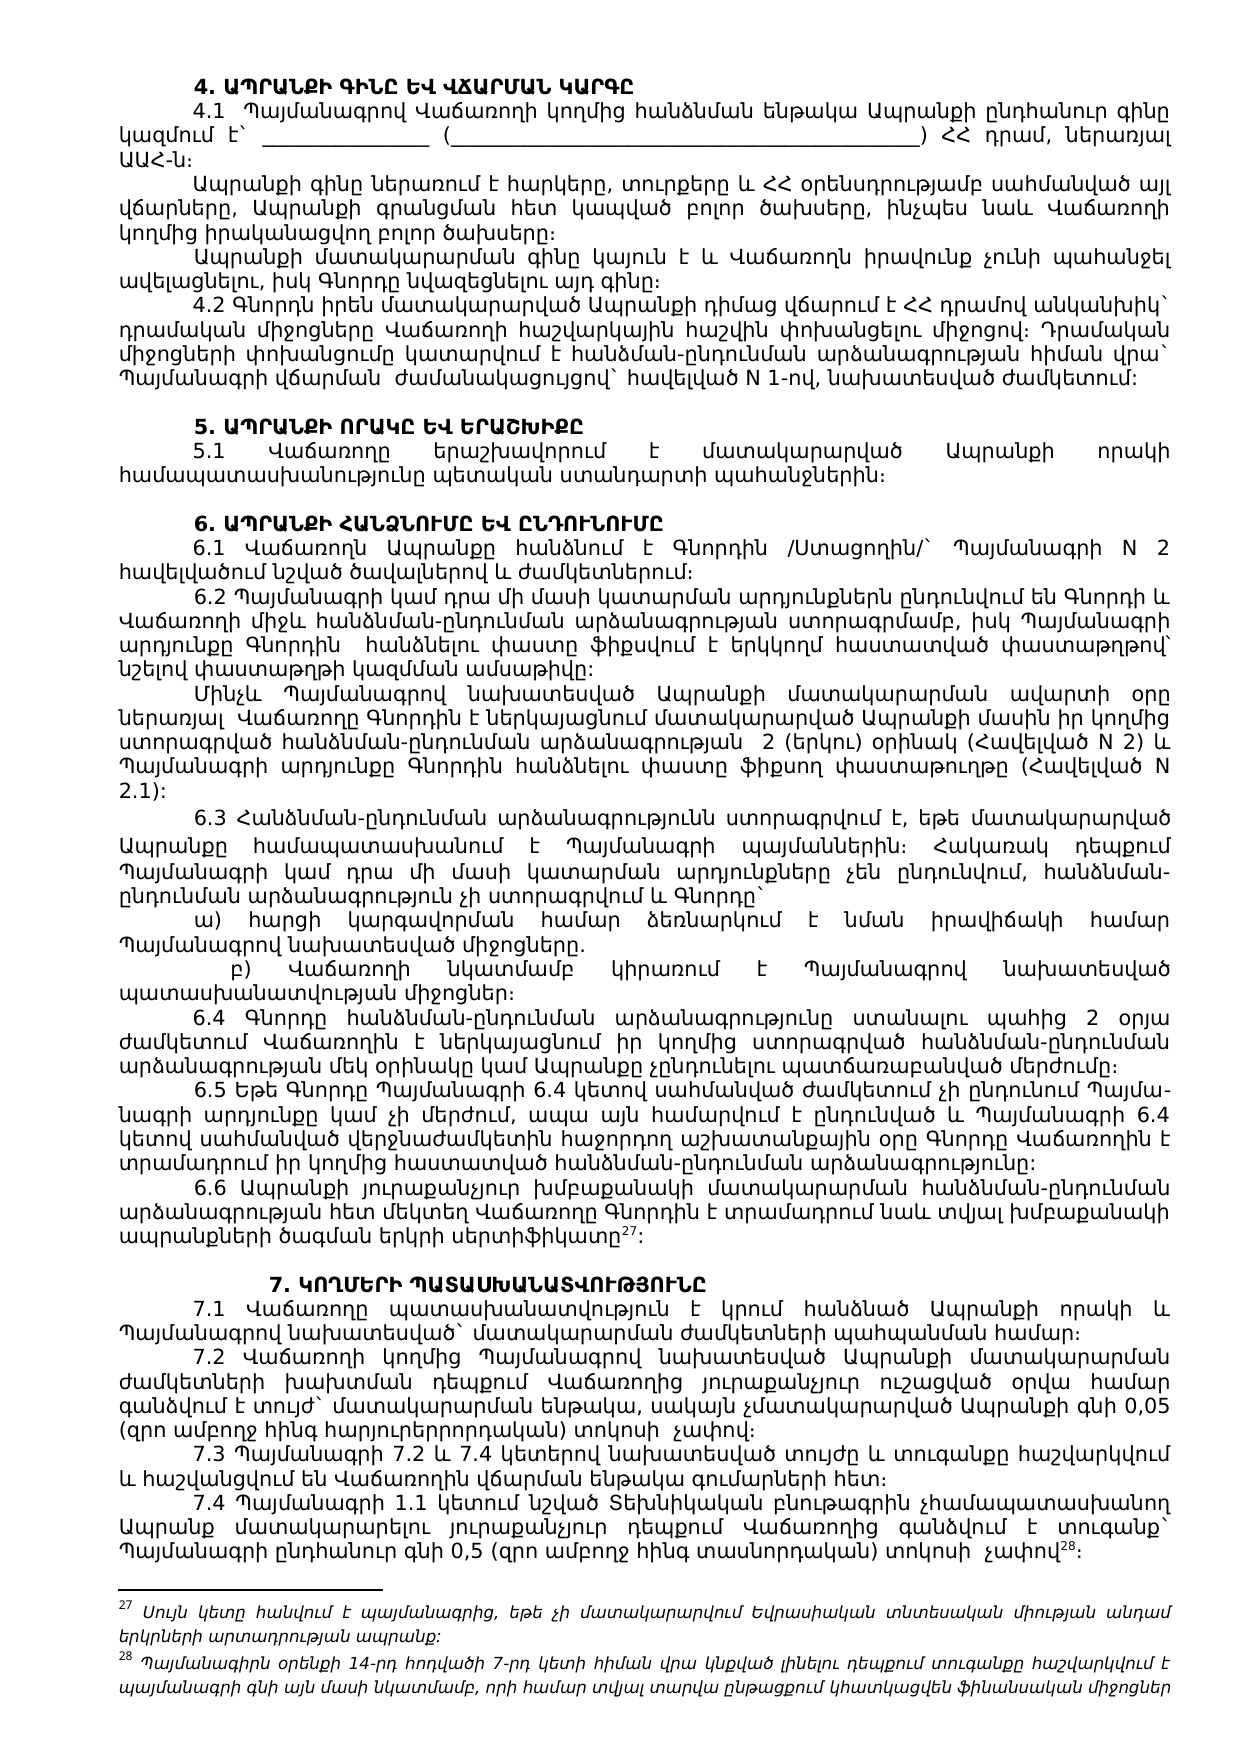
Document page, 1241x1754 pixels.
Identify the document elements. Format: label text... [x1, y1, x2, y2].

text Ապրանքի գինը ներառում է հարկերը, տուրքերը և ՀՀ օրենսդրությամբ սահմանված այլ վճարները, Ապրանքի գրանցման հետ կապված բոլոր ծախսերը, ինչպես նաև Վաճառողի կողմից իրականացվող բոլոր ծախսերը։ [118, 172, 1171, 245]
text 7.4 Պայմանագրի 1.1 կետում նշված Տեխնիկական բնութագրին չհամապատասխանող Ապրանք մատակարարելու յուրաքանչյուր դեպքում Վաճառողից գանձվում է տուգանք` Պայմանագրի ընդհանուր գնի 0,5 (զրո ամբողջ հինգ տասնորդական) տոկոսի չափով։ [118, 1491, 1171, 1564]
text ա) հարցի կարգավորման համար ձեռնարկում է նման իրավիճակի համար Պայմանագրով նախատեսված միջոցները. [118, 908, 1171, 957]
text 6.2 Պայմանագրի կամ դրա մի մասի կատարման արդյունքներն ընդունվում են Գնորդի և Վաճառողի միջև հանձնման-ընդունման արձանագրության ստորագրմամբ, իսկ Պայմանագրի արդյունքը Գնորդին հանձնելու փաստը ֆիքսվում է երկկողմ հաստատված փաստաթղթով՝ նշելով փաստաթղթի կազմման ամսաթիվը: [118, 585, 1171, 682]
text 7. ԿՈՂՄԵՐԻ ՊԱՏԱՍԽԱՆԱՏՎՈՒԹՅՈՒՆԸ [118, 1273, 1171, 1297]
text 6.3 Հանձնման-ընդունման արձանագրությունն ստորագրվում է, եթե մատակարարված Ապրանքը համապատասխանում է Պայմանագրի պայմաններին։ Հակառակ դեպքում Պայմանագրի կամ դրա մի մասի կատարման արդյունքները չեն ընդունվում, հանձնման-ընդունման արձանագրություն չի ստորագրվում և Գնորդը` [118, 803, 1171, 908]
text 4. ԱՊՐԱՆՔԻ ԳԻՆԸ ԵՎ ՎՃԱՐՄԱՆ ԿԱՐԳԸ [118, 75, 1171, 99]
text 6.1 Վաճառողն Ապրանքը հանձնում է Գնորդին /Ստացողին/` Պայմանագրի N 2 հավելվածում նշված ծավալներով և ժամկետներում։ [118, 536, 1171, 585]
text Ապրանքի մատակարարման գինը կայուն է և Վաճառողն իրավունք չունի պահանջել ավելացնելու, իսկ Գնորդը նվազեցնելու այդ գինը։ [118, 245, 1171, 293]
text 7.1 Վաճառողը պատասխանատվություն է կրում հանձնած Ապրանքի որակի և Պայմանագրով նախատեսված` մատակարարման ժամկետների պահպանման համար։ [118, 1297, 1171, 1345]
text 6.6 Ապրանքի յուրաքանչյուր խմբաքանակի մատակարարման հանձնման-ընդունման արձանագրության հետ մեկտեղ Վաճառողը Գնորդին է տրամադրում նաև տվյալ խմբաքանակի ապրանքների ծագման երկրի սերտիֆիկատը: [118, 1176, 1171, 1248]
text 7.3 Պայմանագրի 7.2 և 7.4 կետերով նախատեսված տույժը և տուգանքը հաշվարկվում և հաշվանցվում են Վաճառողին վճարման ենթակա գումարների հետ։ [118, 1442, 1171, 1491]
text 4.2 Գնորդն իրեն մատակարարված Ապրանքի դիմաց վճարում է ՀՀ դրամով անկանխիկ` դրամական միջոցները Վաճառողի հաշվարկային հաշվին փոխանցելու միջոցով։ Դրամական միջոցների փոխանցումը կատարվում է հանձման-ընդունման արձանագրության հիման վրա` Պայմանագրի վճարման ժամանակացույցով` հավելված N 1-ով, նախատեսված ժամկետում: [118, 293, 1171, 391]
text 4.1 Պայմանագրով Վաճառողի կողմից հանձնման ենթակա Ապրանքի ընդհանուր գինը կազմում է` ________________ (_____________________________________________) ՀՀ դրամ, ներառյալ ԱԱՀ-ն։ [118, 99, 1171, 172]
text 6.5 Եթե Գնորդը Պայմանագրի 6.4 կետով սահմանված ժամկետում չի ընդունում Պայմանագրի արդյունքը կամ չի մերժում, ապա այն համարվում է ընդունված և Պայմանագրի 6.4 կետով սահմանված վերջնաժամկետին հաջորդող աշխատանքային օրը Գնորդը Վաճառողին է տրամադրում իր կողմից հաստատված հանձնման-ընդունման արձանագրությունը: [118, 1078, 1171, 1176]
text բ) Վաճառողի նկատմամբ կիրառում է Պայմանագրով նախատեսված պատասխանատվության միջոցներ։ [118, 957, 1171, 1006]
text 7.2 Վաճառողի կողմից Պայմանագրով նախատեսված Ապրանքի մատակարարման ժամկետների խախտման դեպքում Վաճառողից յուրաքանչյուր ուշացված օրվա համար գանձվում է տույժ` մատակարարման ենթակա, սակայն չմատակարարված Ապրանքի գնի 0,05 (զրո ամբողջ հինգ հարյուրերրորդական) տոկոսի չափով։ [118, 1345, 1171, 1442]
text 5.1 Վաճառողը երաշխավորում է մատակարարված Ապրանքի որակի համապատասխանությունը պետական ստանդարտի պահանջներին։ [118, 439, 1171, 488]
text 5. ԱՊՐԱՆՔԻ ՈՐԱԿԸ ԵՎ ԵՐԱՇԽԻՔԸ [118, 415, 1171, 439]
text Մինչև Պայմանագրով նախատեսված Ապրանքի մատակարարման ավարտի օրը ներառյալ Վաճառողը Գնորդին է ներկայացնում մատակարարված Ապրանքի մասին իր կողմից ստորագրված հանձնման-ընդունման արձանագրության 2 (երկու) օրինակ (Հավելված N 2) և Պայմանագրի արդյունքը Գնորդին հանձնելու փաստը ֆիքսող փաստաթուղթը (Հավելված N 2.1): [118, 682, 1171, 803]
text 6.4 Գնորդը հանձնման-ընդունման արձանագրությունը ստանալու պահից 2 օրյա ժամկետում Վաճառողին է ներկայացնում իր կողմից ստորագրված հանձնման-ընդունման արձանագրության մեկ օրինակը կամ Ապրանքը չընդունելու պատճառաբանված մերժումը։ [118, 1006, 1171, 1078]
text 6. ԱՊՐԱՆՔԻ ՀԱՆՁՆՈՒՄԸ ԵՎ ԸՆԴՈՒՆՈՒՄԸ [118, 512, 1171, 536]
